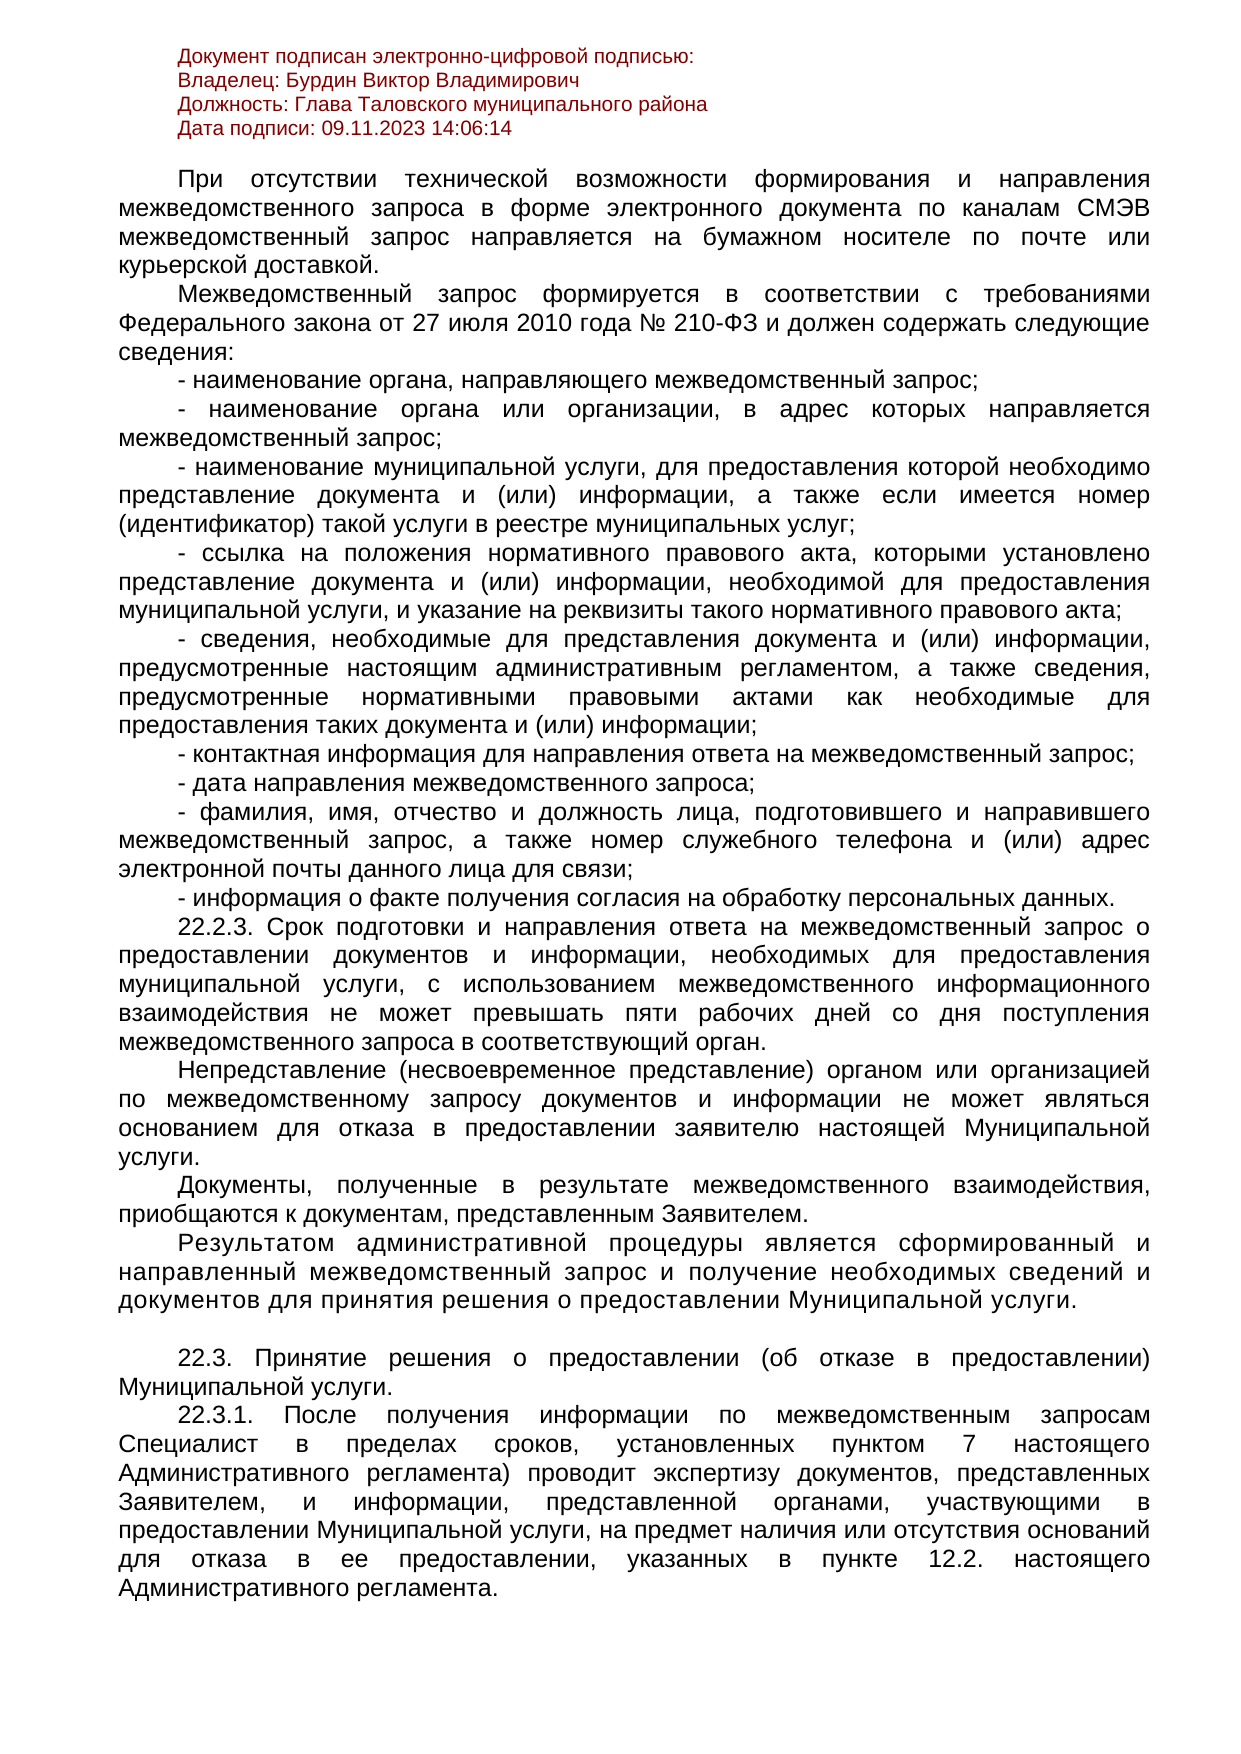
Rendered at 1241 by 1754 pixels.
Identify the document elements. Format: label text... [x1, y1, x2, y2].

text - наименование органа или организации, в адрес которых направляется межведомственный запрос; [118, 394, 1152, 452]
text Документы, полученные в результате межведомственного взаимодействия, приобщаются к документам, представленным Заявителем. [118, 1170, 1152, 1228]
text - дата направления межведомственного запроса; [118, 768, 1152, 797]
text - информация о факте получения согласия на обработку персональных данных. [118, 883, 1152, 912]
text - контактная информация для направления ответа на межведомственный запрос; [118, 739, 1152, 768]
text 22.3.1. После получения информации по межведомственным запросам Специалист в пределах сроков, установленных пунктом 7 настоящего Административного регламента) проводит экспертизу документов, представленных Заявителем, и информации, представленной органами, участвующими в предоставлении Муниципальной услуги, на предмет наличия или отсутствия оснований для отказа в ее предоставлении, указанных в пункте 12.2. настоящего Административного регламента. [118, 1400, 1152, 1602]
text Межведомственный запрос формируется в соответствии с требованиями Федерального закона от 27 июля 2010 года № 210-ФЗ и должен содержать следующие сведения: [118, 279, 1152, 365]
text Результатом административной процедуры является сформированный и направленный межведомственный запрос и получение необходимых сведений и документов для принятия решения о предоставлении Муниципальной услуги. [118, 1228, 1152, 1314]
text - ссылка на положения нормативного правового акта, которыми установлено представление документа и (или) информации, необходимой для предоставления муниципальной услуги, и указание на реквизиты такого нормативного правового акта; [118, 538, 1152, 624]
text При отсутствии технической возможности формирования и направления межведомственного запроса в форме электронного документа по каналам СМЭВ межведомственный запрос направляется на бумажном носителе по почте или курьерской доставкой. [118, 164, 1152, 279]
text - фамилия, имя, отчество и должность лица, подготовившего и направившего межведомственный запрос, а также номер служебного телефона и (или) адрес электронной почты данного лица для связи; [118, 797, 1152, 883]
text - наименование муниципальной услуги, для предоставления которой необходимо представление документа и (или) информации, а также если имеется номер (идентификатор) такой услуги в реестре муниципальных услуг; [118, 452, 1152, 538]
text - сведения, необходимые для представления документа и (или) информации, предусмотренные настоящим административным регламентом, а также сведения, предусмотренные нормативными правовыми актами как необходимые для предоставления таких документа и (или) информации; [118, 624, 1152, 739]
list 22.3. Принятие решения о предоставлении (об отказе в предоставлении) Муниципальной услуги. [118, 1343, 1152, 1400]
text Непредставление (несвоевременное представление) органом или организацией по межведомственному запросу документов и информации не может являться основанием для отказа в предоставлении заявителю настоящей Муниципальной услуги. [118, 1055, 1152, 1170]
text 22.2.3. Срок подготовки и направления ответа на межведомственный запрос о предоставлении документов и информации, необходимых для предоставления муниципальной услуги, с использованием межведомственного информационного взаимодействия не может превышать пяти рабочих дней со дня поступления межведомственного запроса в соответствующий орган. [118, 912, 1152, 1055]
text - наименование органа, направляющего межведомственный запрос; [118, 365, 1152, 394]
